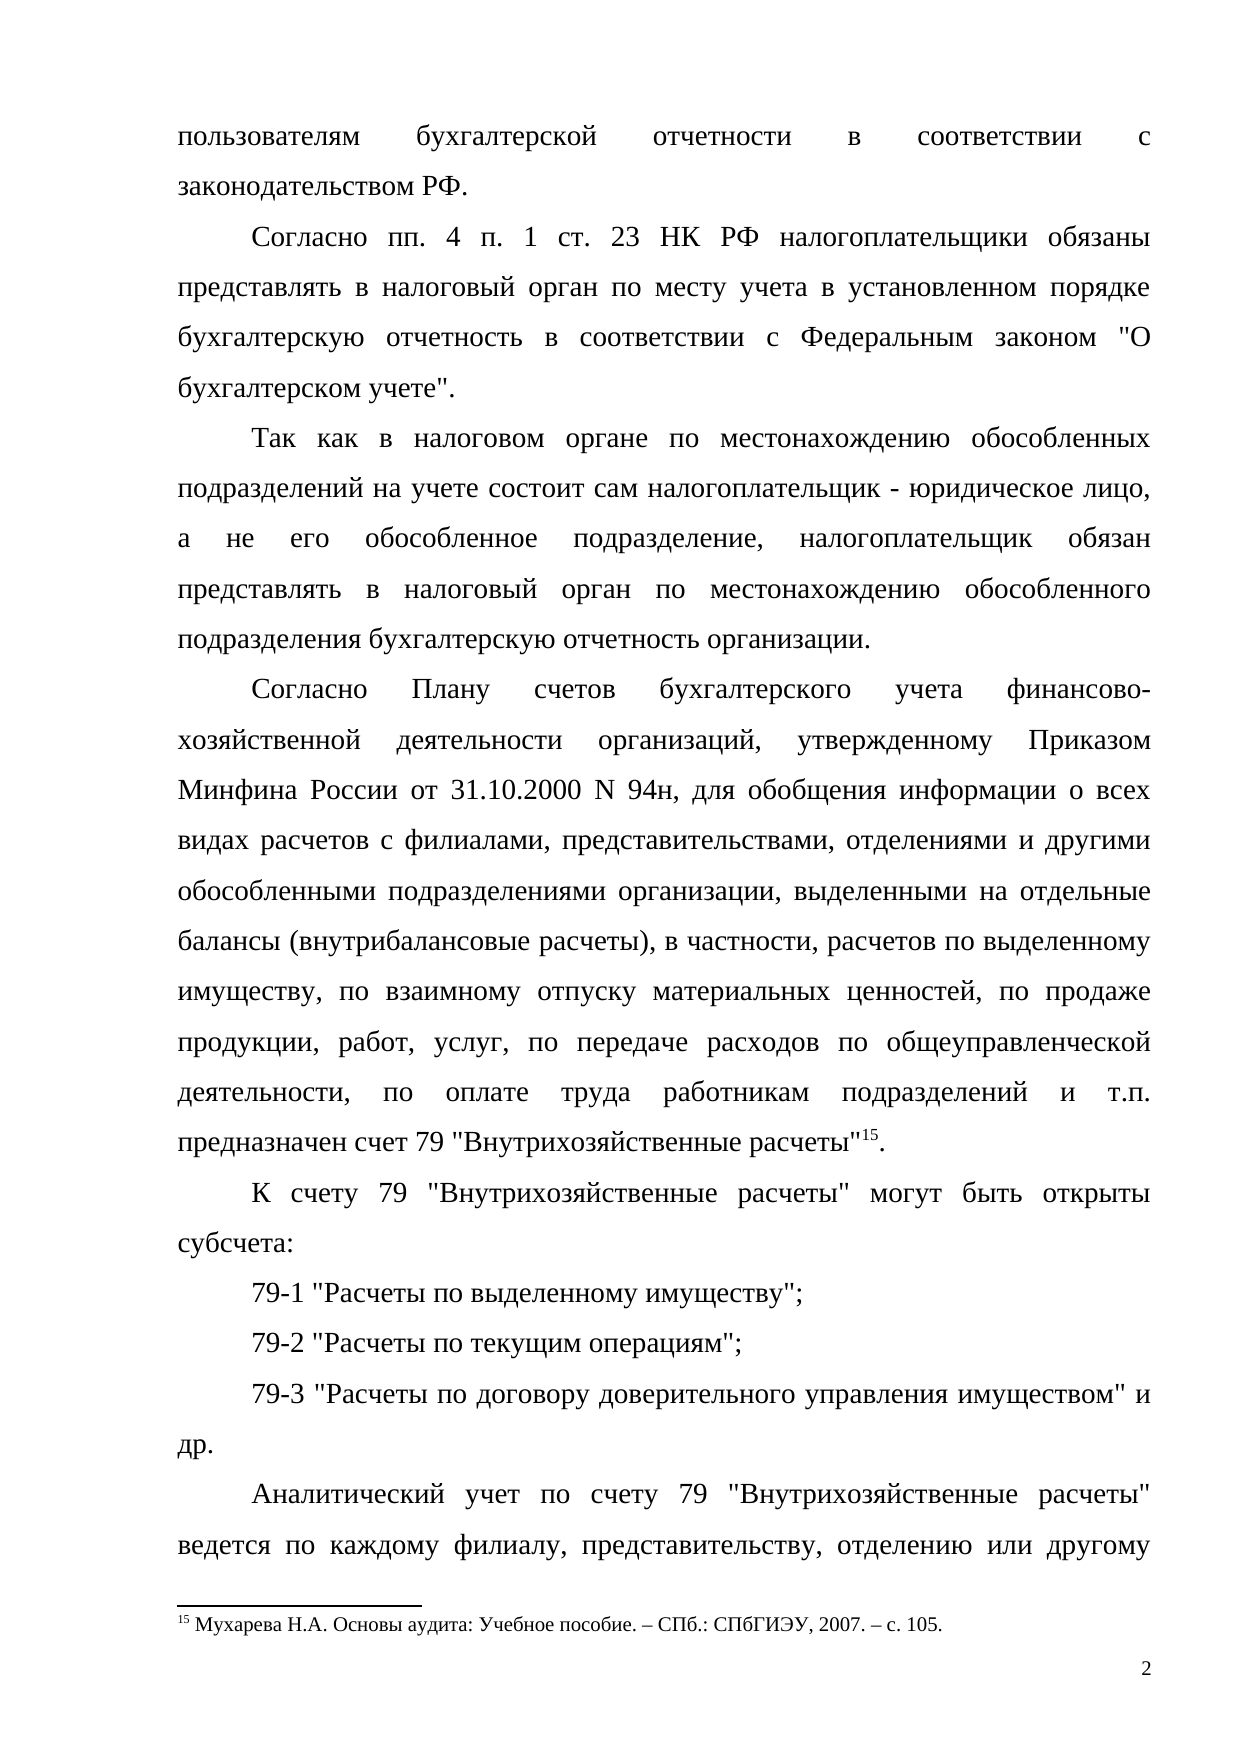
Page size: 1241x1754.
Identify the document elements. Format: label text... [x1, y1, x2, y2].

text Так как в налоговом органе по местонахождению обособленных подразделений на учете состоит сам налогоплательщик - юридическое лицо, а не его обособленное подразделение, налогоплательщик обязан представлять в налоговый орган по местонахождению обособленного подразделения бухгалтерскую отчетность организации. [177, 420, 1152, 655]
text Согласно Плану счетов бухгалтерского учета финансово-хозяйственной деятельности организаций, утвержденному Приказом Минфина России от 31.10.2000 N 94н, для обобщения информации о всех видах расчетов с филиалами, представительствами, отделениями и другими обособленными подразделениями организации, выделенными на отдельные балансы (внутрибалансовые расчеты), в частности, расчетов по выделенному имуществу, по взаимному отпуску материальных ценностей, по продаже продукции, работ, услуг, по передаче расходов по общеуправленческой деятельности, по оплате труда работникам подразделений и т.п. предназначен счет 79 "Внутрихозяйственные расчеты". [177, 672, 1152, 1158]
text 79-3 "Расчеты по договору доверительного управления имуществом" и др. [177, 1376, 1152, 1460]
text 79-1 "Расчеты по выделенному имуществу"; [177, 1275, 1152, 1309]
text 79-2 "Расчеты по текущим операциям"; [177, 1326, 1152, 1359]
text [177, 1477, 1152, 1560]
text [177, 118, 1152, 202]
text К счету 79 "Внутрихозяйственные расчеты" могут быть открыты субсчета: [177, 1175, 1152, 1258]
text Согласно пп. 4 п. 1 ст. 23 НК РФ налогоплательщики обязаны представлять в налоговый орган по месту учета в установленном порядке бухгалтерскую отчетность в соответствии с Федеральным законом "О бухгалтерском учете". [177, 219, 1152, 403]
